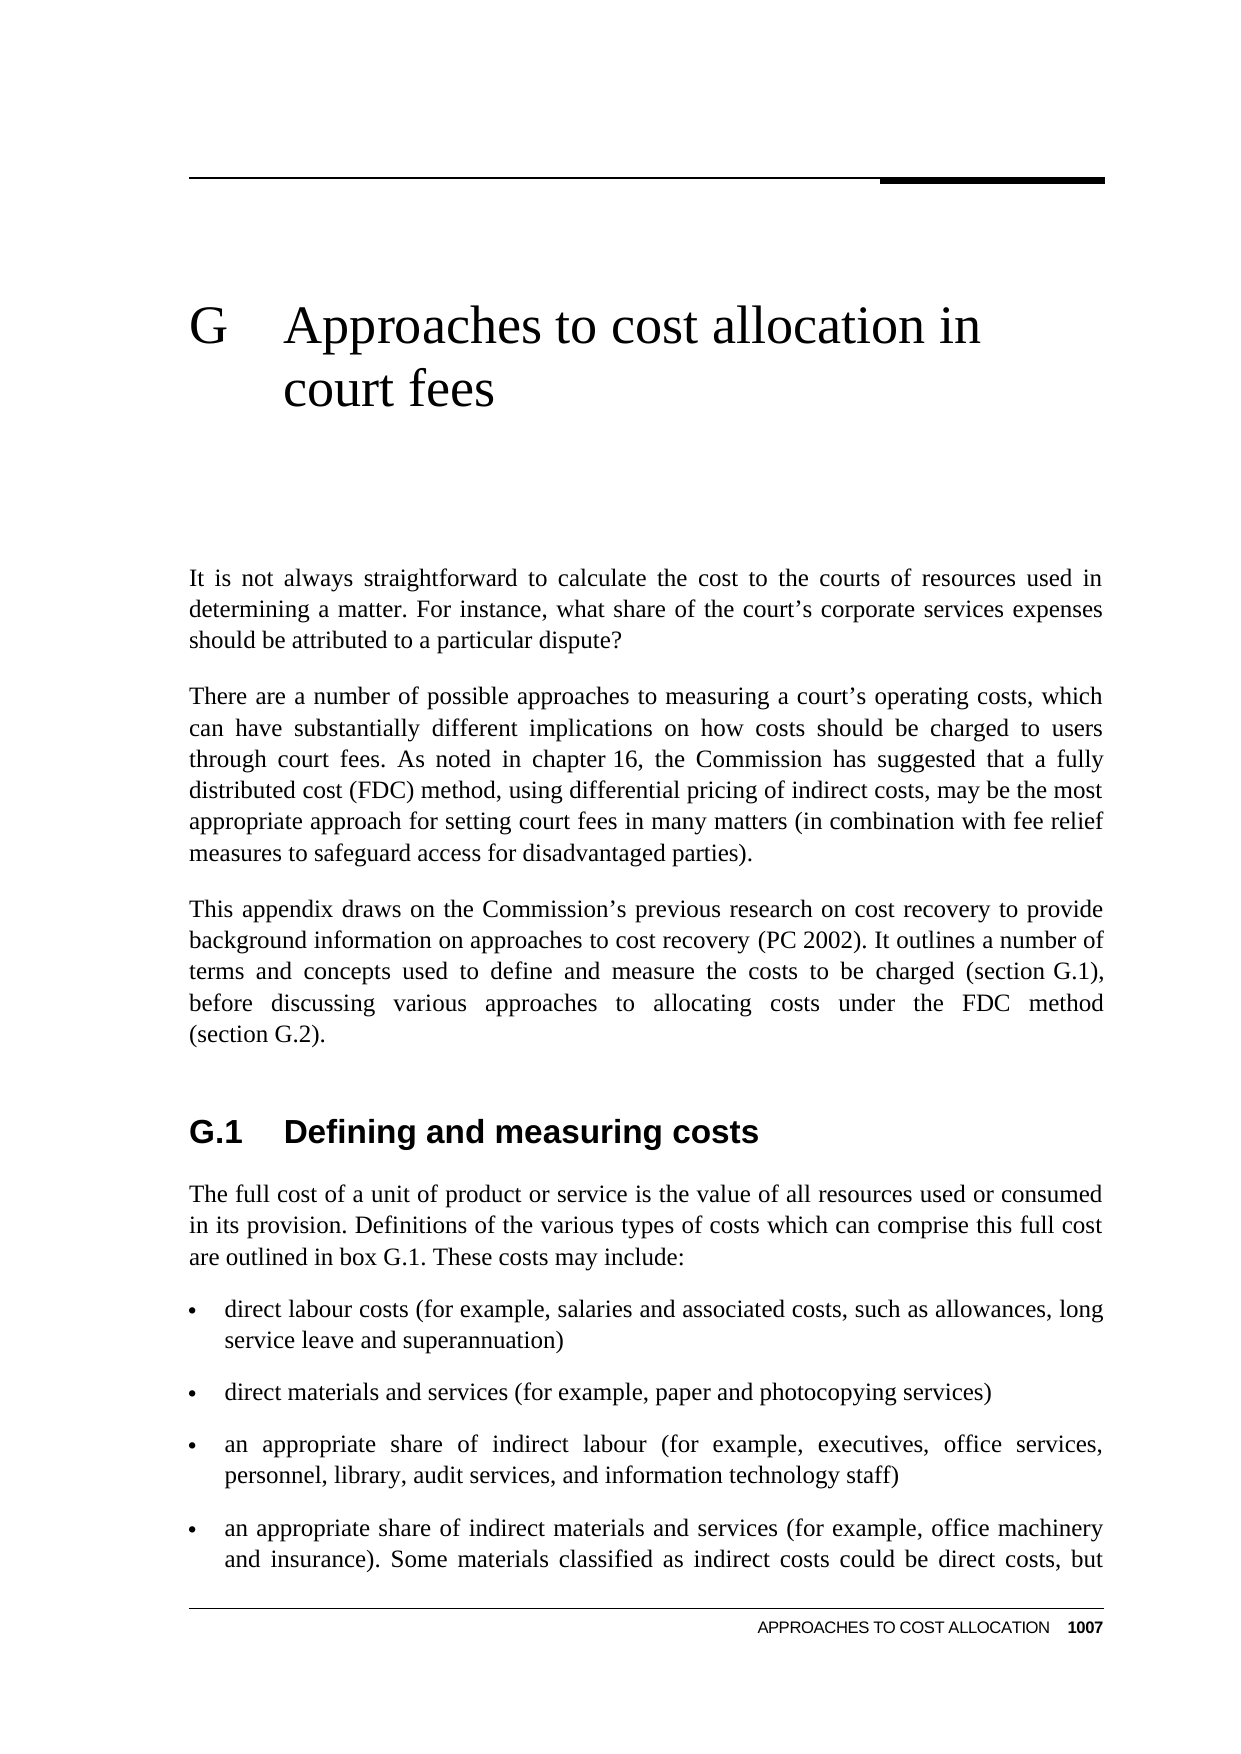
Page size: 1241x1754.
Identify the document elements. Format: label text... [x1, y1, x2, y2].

text This appendix draws on the Commission’s previous research on cost recovery to provide background information on approaches to cost recovery (PC 2002). It outlines a number of terms and concepts used to define and measure the costs to be charged (section G.1), before discussing various approaches to allocating costs under the FDC method (section G.2). [189, 891, 1104, 1048]
list direct materials and services (for example, paper and photocopying services) [189, 1375, 1104, 1406]
text It is not always straightforward to calculate the cost to the courts of resources used in determining a matter. For instance, what share of the court’s corporate services expenses should be attributed to a particular dispute? [189, 560, 1104, 654]
list an appropriate share of indirect labour (for example, executives, office services, personnel, library, audit services, and information technology staff) [189, 1427, 1104, 1489]
text There are a number of possible approaches to measuring a court’s operating costs, which can have substantially different implications on how costs should be charged to users through court fees. As noted in chapter 16, the Commission has suggested that a fully distributed cost (FDC) method, using differential pricing of indirect costs, may be the most appropriate approach for setting court fees in many matters (in combination with fee relief measures to safeguard access for disadvantaged parties). [189, 679, 1104, 866]
text G Approaches to cost allocation in court fees [189, 293, 1104, 418]
text The full cost of a unit of product or service is the value of all resources used or consumed in its provision. Definitions of the various types of costs which can comprise this full cost are outlined in box G.1. These costs may include: [189, 1177, 1104, 1271]
subtitle G.1 Defining and measuring costs [189, 1110, 1104, 1152]
list direct labour costs (for example, salaries and associated costs, such as allowances, long service leave and superannuation) [189, 1291, 1104, 1354]
